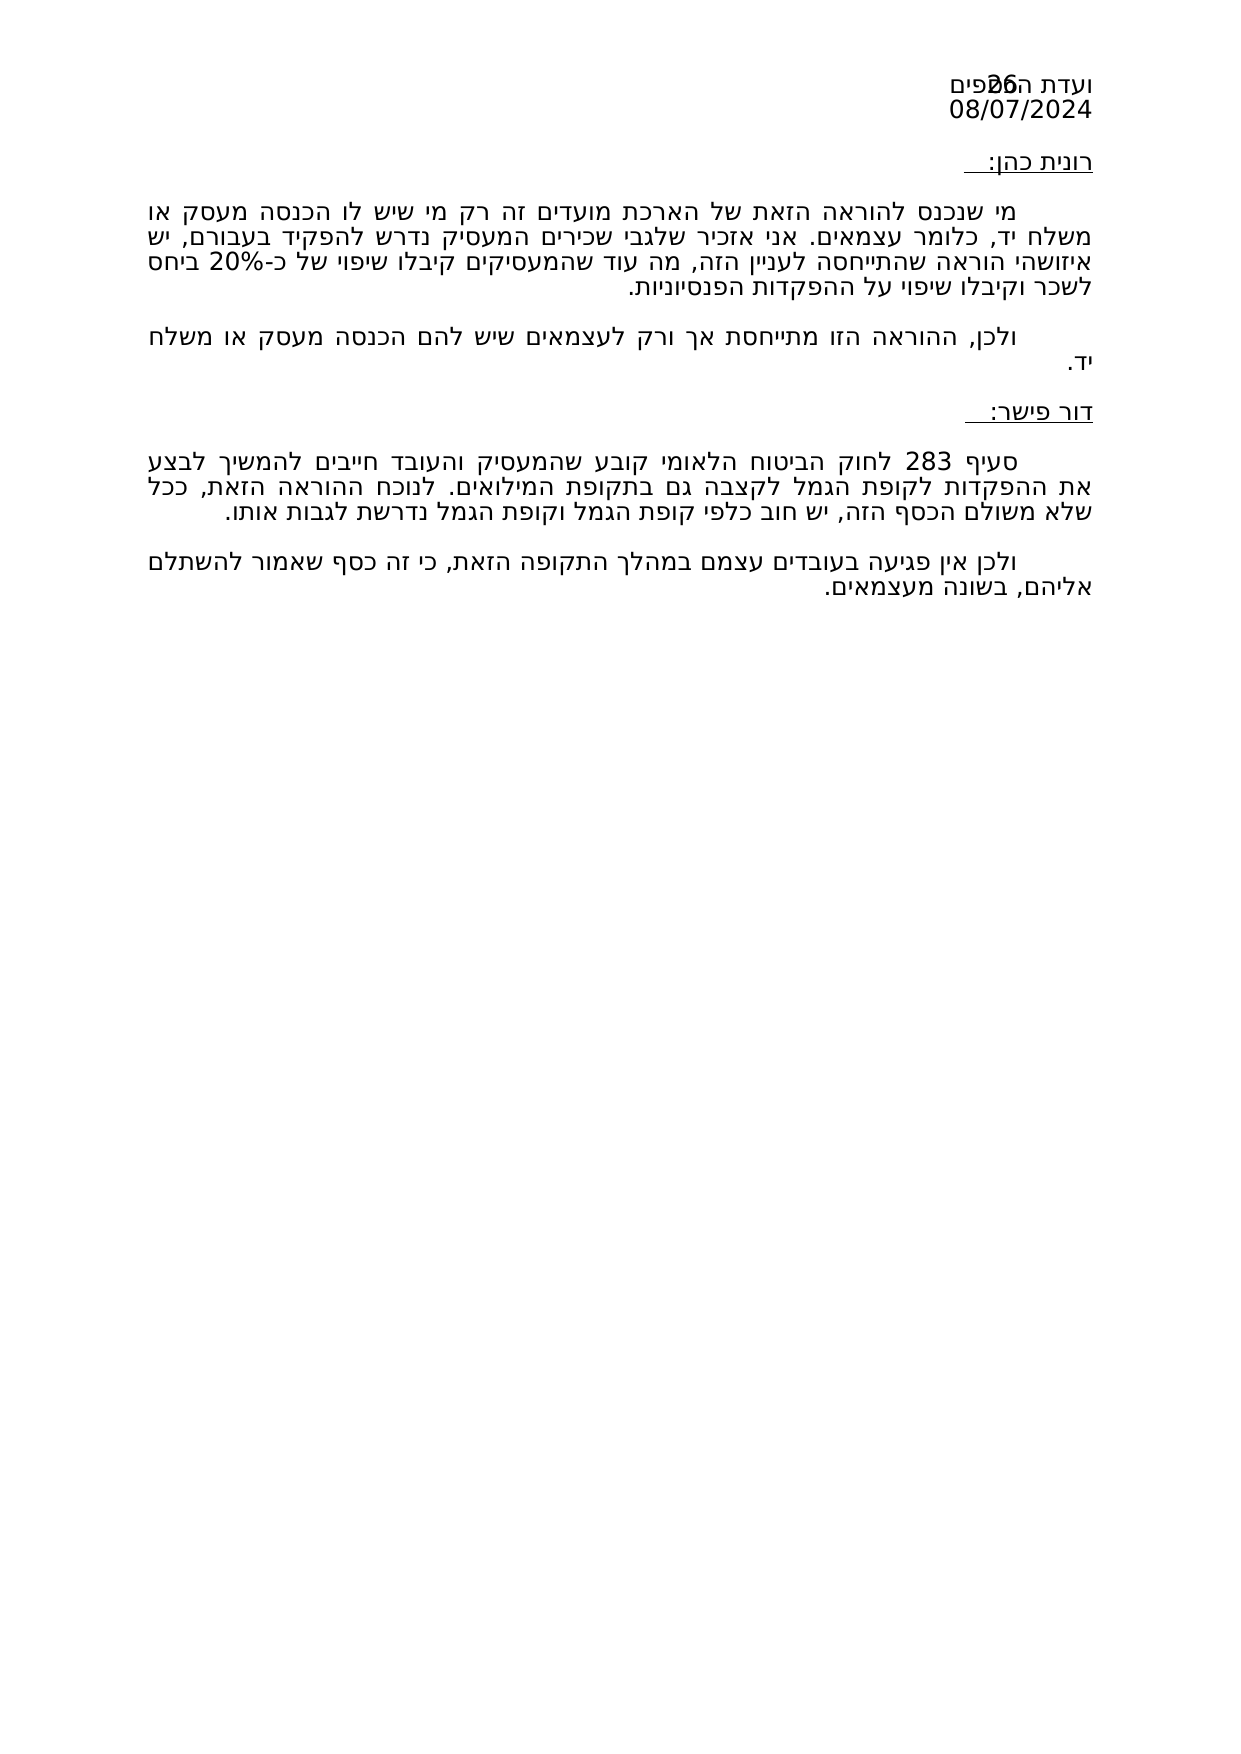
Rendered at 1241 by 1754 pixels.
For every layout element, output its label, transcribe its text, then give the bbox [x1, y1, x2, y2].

text << אורח >> רונית כהן: << אורח >> [147, 150, 1093, 175]
text ולכן אין פגיעה בעובדים עצמם במהלך התקופה הזאת, כי זה כסף שאמור להשתלם אליהם, בשונה מעצמאים. [147, 550, 1093, 600]
text מי שנכנס להוראה הזאת של הארכת מועדים זה רק מי שיש לו הכנסה מעסק או משלח יד, כלומר עצמאים. אני אזכיר שלגבי שכירים המעסיק נדרש להפקיד בעבורם, יש איזושהי הוראה שהתייחסה לעניין הזה, מה עוד שהמעסיקים קיבלו שיפוי של כ-20% ביחס לשכר וקיבלו שיפוי על ההפקדות הפנסיוניות. [147, 200, 1093, 300]
text ולכן, ההוראה הזו מתייחסת אך ורק לעצמאים שיש להם הכנסה מעסק או משלח יד. [147, 325, 1093, 375]
text סעיף 283 לחוק הביטוח הלאומי קובע שהמעסיק והעובד חייבים להמשיך לבצע את ההפקדות לקופת הגמל לקצבה גם בתקופת המילואים. לנוכח ההוראה הזאת, ככל שלא משולם הכסף הזה, יש חוב כלפי קופת הגמל וקופת הגמל נדרשת לגבות אותו. [147, 450, 1093, 525]
text << אורח >> דור פישר: << אורח >> [147, 400, 1093, 425]
